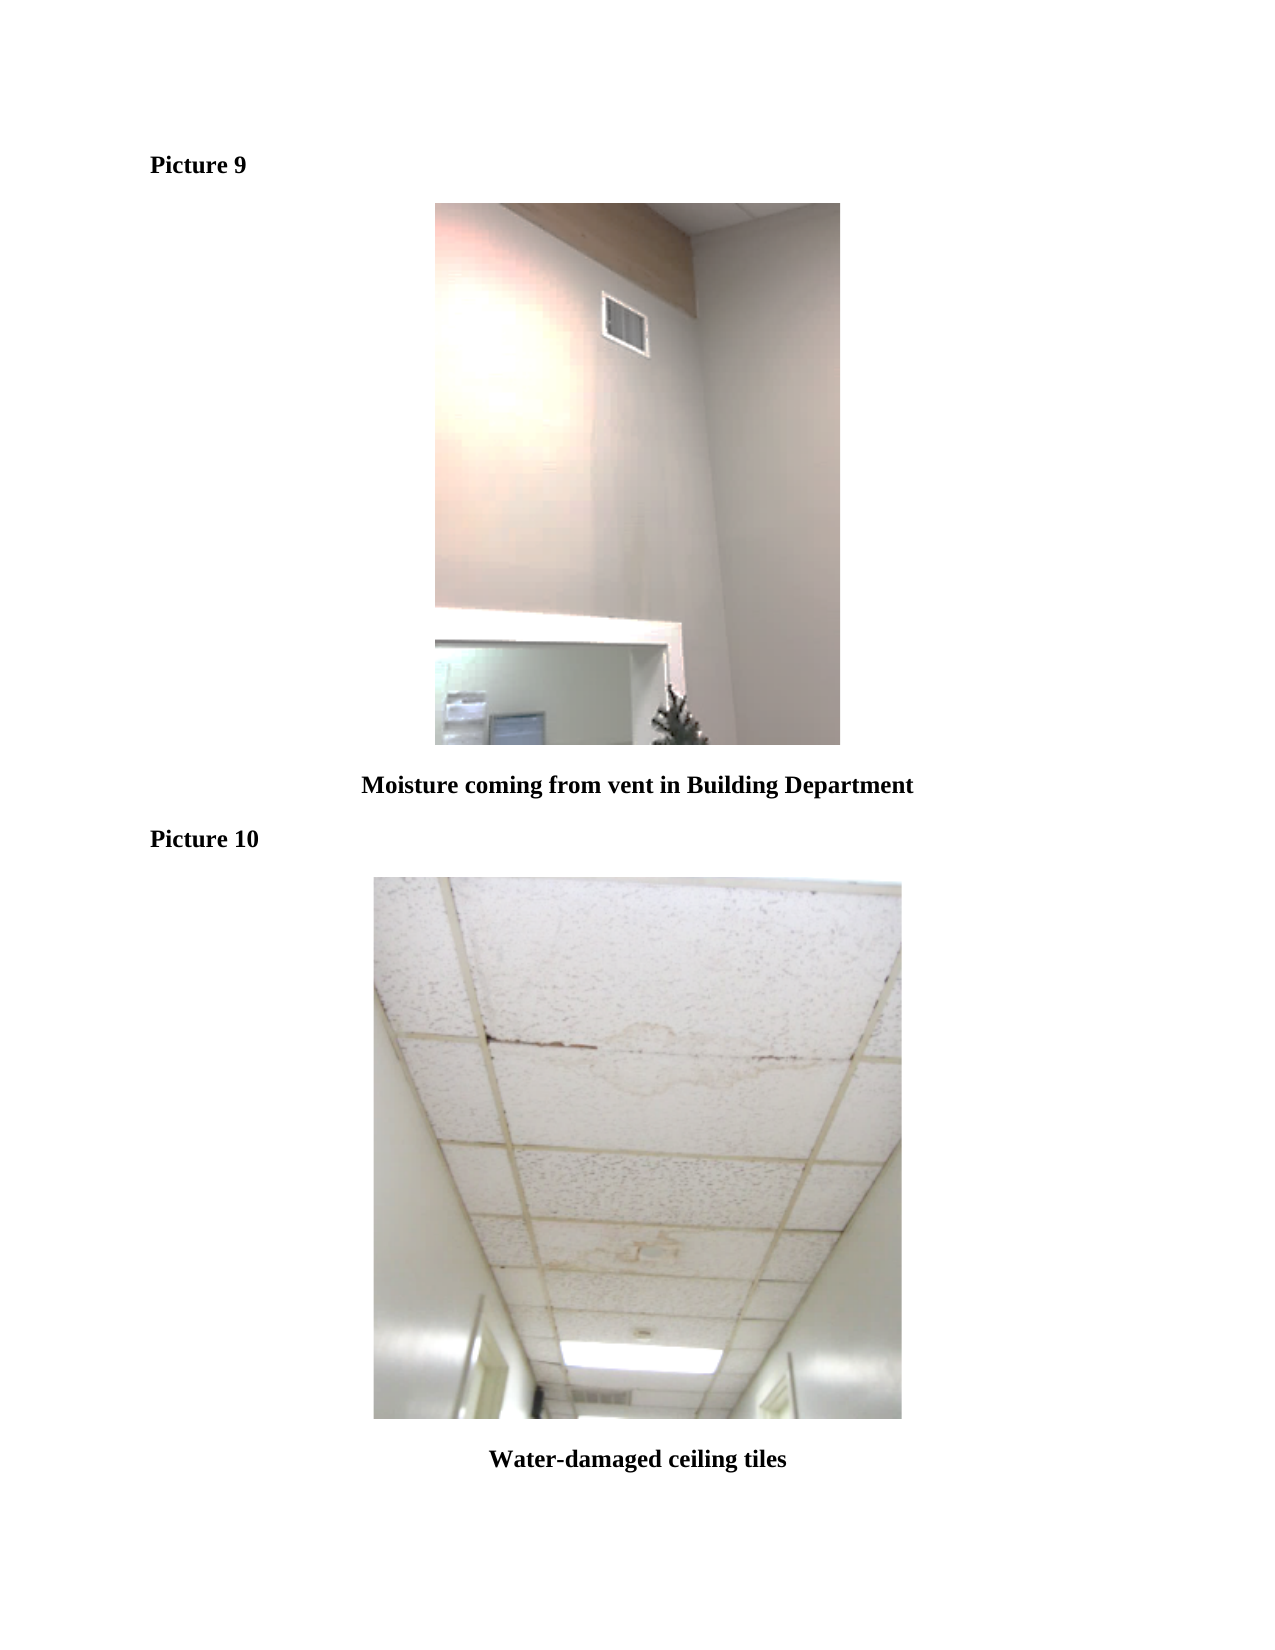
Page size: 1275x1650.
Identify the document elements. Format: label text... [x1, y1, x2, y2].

text Water-damaged ceiling tiles [150, 1444, 1125, 1473]
picture [373, 877, 902, 1419]
picture [435, 203, 841, 745]
text Picture 9 [150, 150, 1125, 179]
text Picture 10 [150, 824, 1125, 853]
text Moisture coming from vent in Building Department [150, 770, 1125, 799]
